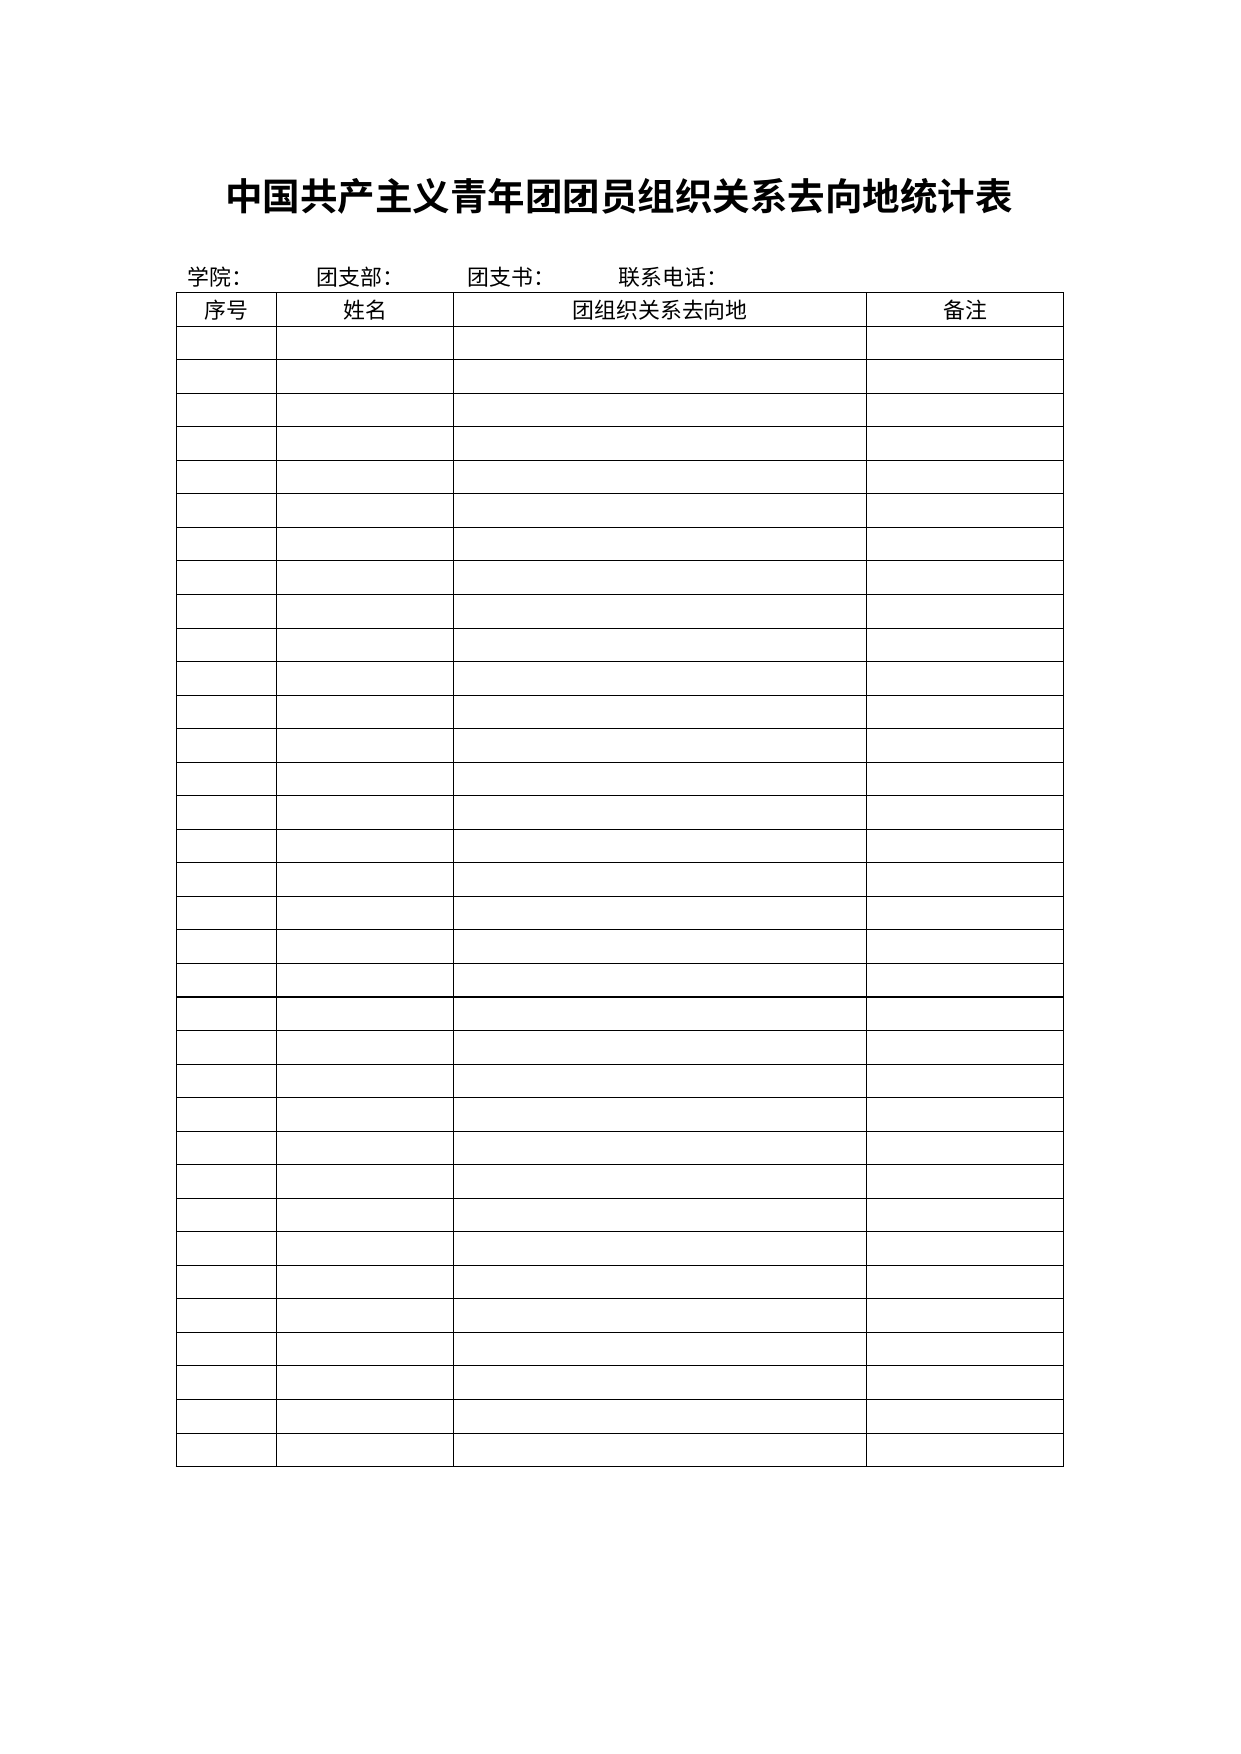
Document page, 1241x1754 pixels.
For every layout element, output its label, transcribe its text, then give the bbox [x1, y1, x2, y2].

table_cell [177, 1199, 276, 1231]
table_cell [454, 394, 866, 426]
table_cell [177, 360, 276, 393]
table_cell [867, 1065, 1063, 1097]
table_header 序号 [177, 293, 276, 326]
table_header 备注 [867, 293, 1063, 326]
table_cell [277, 561, 453, 594]
table_cell [277, 394, 453, 426]
table_cell [867, 427, 1063, 460]
table_cell [867, 1299, 1063, 1332]
table_cell [277, 1098, 453, 1131]
table_cell [177, 528, 276, 560]
table_cell [454, 729, 866, 762]
table_cell [454, 964, 866, 996]
table_cell [177, 796, 276, 829]
table_cell [867, 662, 1063, 694]
table_cell [277, 998, 453, 1030]
table_cell [177, 729, 276, 762]
table_cell [277, 1232, 453, 1265]
table_cell [277, 1165, 453, 1198]
table_cell [454, 1400, 866, 1432]
table_cell [277, 796, 453, 829]
table_cell [867, 998, 1063, 1030]
table_cell [454, 1266, 866, 1298]
table_cell [867, 1031, 1063, 1063]
table_cell [867, 327, 1063, 359]
table_cell [177, 1232, 276, 1265]
table_cell [277, 763, 453, 795]
table_cell [867, 1232, 1063, 1265]
table_cell [867, 595, 1063, 627]
table_cell [277, 461, 453, 493]
table_cell [177, 1366, 276, 1399]
table_cell [867, 1165, 1063, 1198]
table_cell [867, 897, 1063, 929]
table_cell [867, 1199, 1063, 1231]
table_cell [454, 830, 866, 862]
table_cell [454, 1031, 866, 1063]
table_cell [867, 729, 1063, 762]
table_cell [277, 662, 453, 694]
table_cell [454, 696, 866, 728]
table_cell [177, 830, 276, 862]
table_cell [277, 629, 453, 661]
table_cell [277, 1400, 453, 1432]
table_cell [454, 1165, 866, 1198]
table_cell [177, 561, 276, 594]
table_cell [867, 360, 1063, 393]
table_cell [177, 930, 276, 963]
table_cell [867, 830, 1063, 862]
table_cell [277, 1132, 453, 1164]
table_cell [454, 1098, 866, 1131]
table_cell [177, 327, 276, 359]
table_header 姓名 [277, 293, 453, 326]
table_cell [177, 1266, 276, 1298]
table_cell [454, 629, 866, 661]
table_cell [177, 998, 276, 1030]
table_cell [177, 629, 276, 661]
table_cell [177, 1299, 276, 1332]
table_cell [277, 863, 453, 896]
table_cell [277, 897, 453, 929]
text 学院： 团支部： 团支书： 联系电话： [187, 259, 1053, 292]
table_cell [454, 763, 866, 795]
table_cell [867, 1132, 1063, 1164]
table_cell [867, 1098, 1063, 1131]
table_cell [277, 729, 453, 762]
table_cell [177, 863, 276, 896]
table_cell [867, 461, 1063, 493]
text 中国共产主义青年团团员组织关系去向地统计表 [187, 162, 1053, 227]
table_cell [454, 461, 866, 493]
table_cell [867, 494, 1063, 527]
table_cell [867, 863, 1063, 896]
table_cell [454, 360, 866, 393]
table_cell [177, 394, 276, 426]
table_cell [277, 930, 453, 963]
table_cell [177, 1031, 276, 1063]
table_cell [867, 1266, 1063, 1298]
table_cell [867, 561, 1063, 594]
table_cell [177, 595, 276, 627]
table_cell [277, 1299, 453, 1332]
table_cell [454, 494, 866, 527]
table_cell [867, 1366, 1063, 1399]
table_cell [277, 1434, 453, 1466]
table_cell [867, 629, 1063, 661]
table_cell [867, 796, 1063, 829]
table_cell [454, 561, 866, 594]
table_cell [454, 998, 866, 1030]
table_cell [177, 897, 276, 929]
table_cell [454, 662, 866, 694]
table_cell [454, 1366, 866, 1399]
table_cell [454, 595, 866, 627]
table_cell [454, 1299, 866, 1332]
table_cell [454, 897, 866, 929]
table_cell [177, 1165, 276, 1198]
table_cell [277, 1031, 453, 1063]
table_cell [277, 327, 453, 359]
table_cell [454, 863, 866, 896]
table_cell [454, 1333, 866, 1365]
table_cell [867, 1434, 1063, 1466]
table_cell [177, 461, 276, 493]
table_cell [177, 427, 276, 460]
table_cell [177, 1400, 276, 1432]
table_cell [277, 360, 453, 393]
table_cell [867, 1333, 1063, 1365]
table_cell [177, 763, 276, 795]
table_cell [177, 1065, 276, 1097]
table_cell [177, 964, 276, 996]
table_cell [277, 830, 453, 862]
table_cell [867, 964, 1063, 996]
table_cell [177, 1132, 276, 1164]
table_cell [177, 662, 276, 694]
table_cell [867, 1400, 1063, 1432]
table_cell [177, 696, 276, 728]
table_cell [177, 494, 276, 527]
table_cell [454, 1132, 866, 1164]
table_cell [277, 1266, 453, 1298]
table_cell [454, 528, 866, 560]
table_cell [177, 1434, 276, 1466]
table_cell [867, 394, 1063, 426]
table_cell [454, 1232, 866, 1265]
table_cell [454, 1434, 866, 1466]
table_cell [277, 1333, 453, 1365]
table_cell [454, 1199, 866, 1231]
table_cell [277, 1199, 453, 1231]
table_cell [867, 930, 1063, 963]
table_cell [177, 1098, 276, 1131]
table_cell [277, 696, 453, 728]
table_cell [277, 595, 453, 627]
table_cell [177, 1333, 276, 1365]
table_cell [867, 528, 1063, 560]
table_cell [277, 528, 453, 560]
table_header 团组织关系去向地 [454, 293, 866, 326]
table_cell [454, 327, 866, 359]
table_cell [277, 427, 453, 460]
table_cell [454, 427, 866, 460]
table_cell [454, 1065, 866, 1097]
table_cell [277, 494, 453, 527]
table_cell [277, 1366, 453, 1399]
table_cell [867, 763, 1063, 795]
table_cell [454, 930, 866, 963]
table_cell [277, 1065, 453, 1097]
table_cell [454, 796, 866, 829]
table_cell [867, 696, 1063, 728]
table_cell [277, 964, 453, 996]
